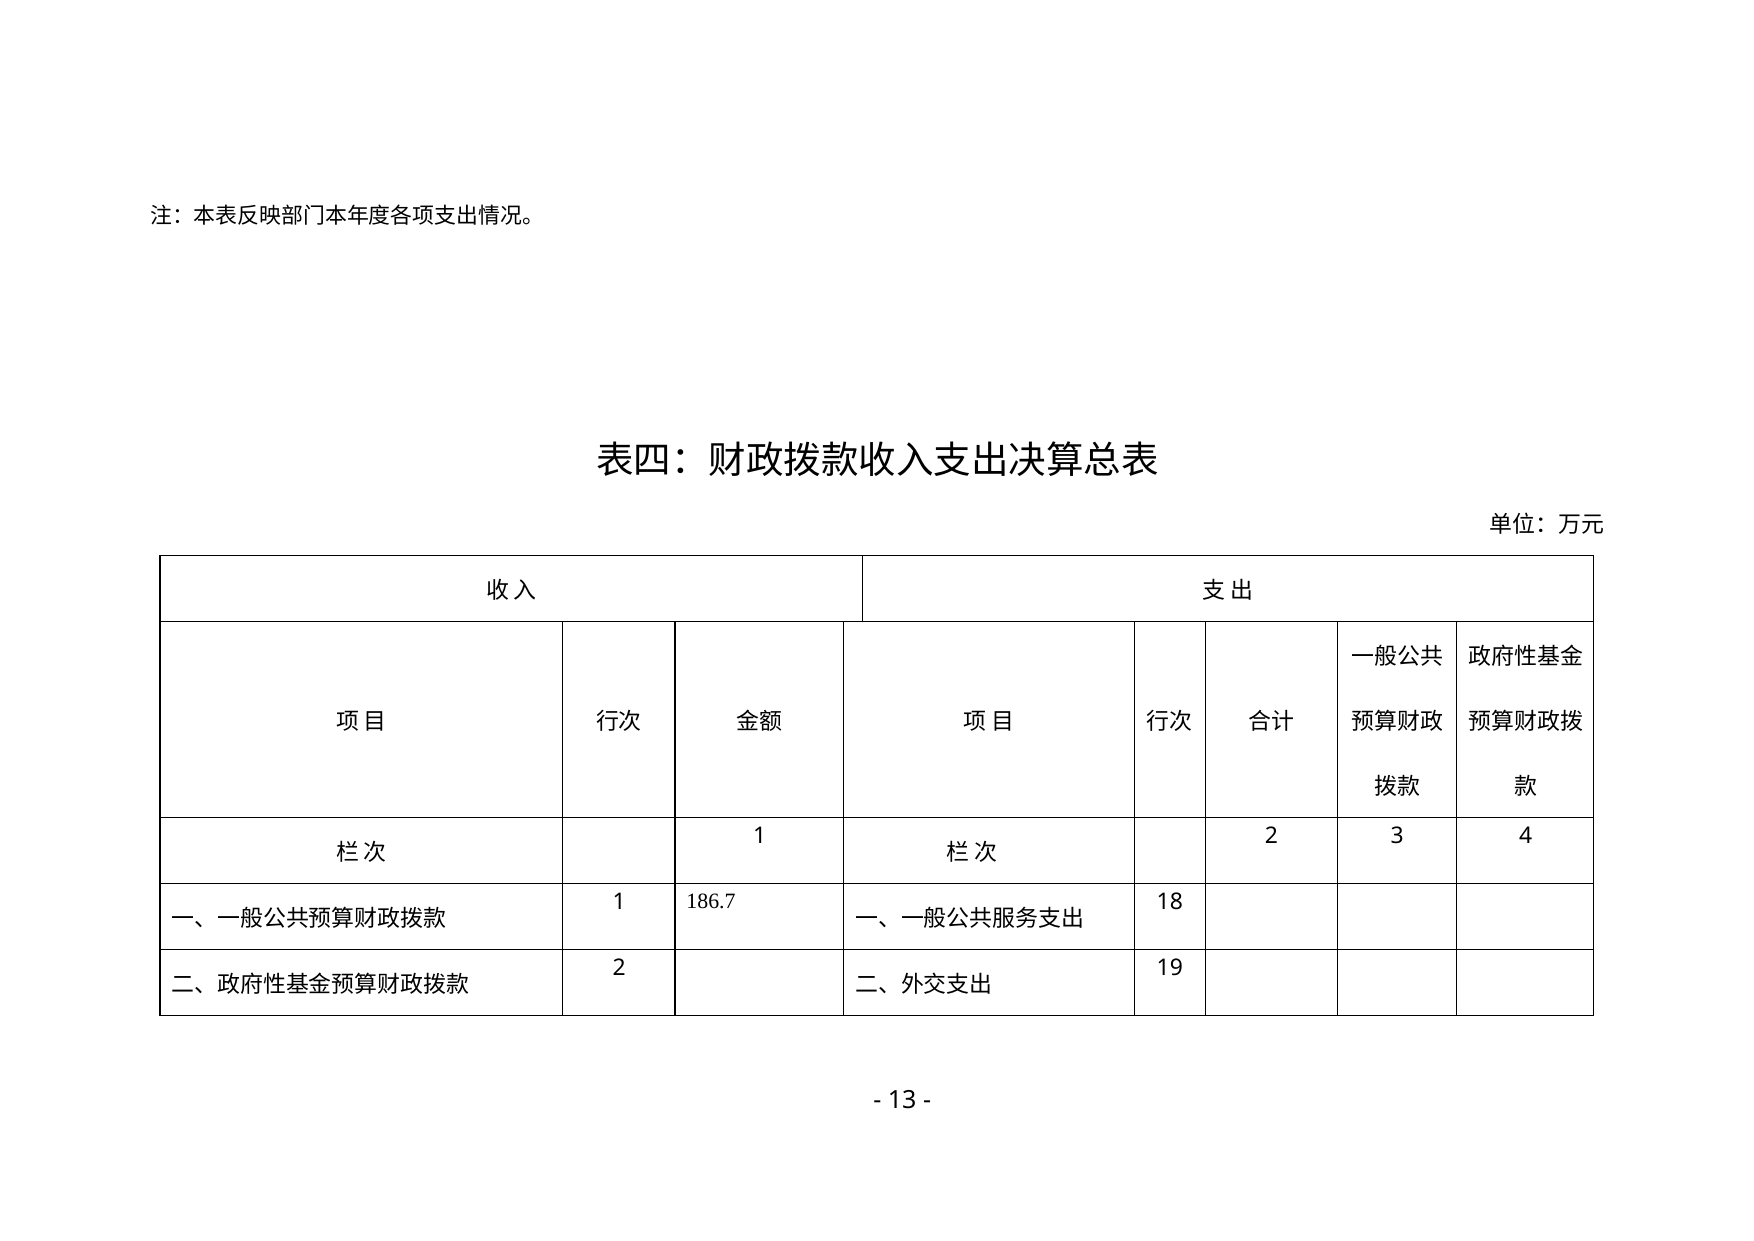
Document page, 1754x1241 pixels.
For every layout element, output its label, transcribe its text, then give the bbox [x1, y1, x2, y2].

table_cell [563, 818, 674, 883]
table_cell [1338, 884, 1456, 949]
table_cell 19 [1135, 950, 1205, 1015]
table_cell 4 [1457, 818, 1593, 883]
text 表四：财政拨款收入支出决算总表 [150, 425, 1604, 490]
text 注：本表反映部门本年度各项支出情况。 [150, 198, 1604, 230]
table_cell 2 [563, 950, 674, 1015]
text 单位：万元 [150, 490, 1604, 555]
table_cell 一、一般公共服务支出 [844, 884, 1134, 949]
table_header 收 入 [161, 556, 862, 621]
table_cell 行次 [1135, 622, 1205, 817]
table_cell 18 [1135, 884, 1205, 949]
table_cell 项 目 [844, 622, 1134, 817]
table_header 支 出 [863, 556, 1593, 621]
table_cell 186.7 [676, 884, 843, 949]
table_cell 合计 [1206, 622, 1337, 817]
table_cell 一、一般公共预算财政拨款 [161, 884, 562, 949]
table_cell 栏 次 [844, 818, 1134, 883]
table_cell 二、政府性基金预算财政拨款 [161, 950, 562, 1015]
table_cell 政府性基金预算财政拨款 [1457, 622, 1593, 817]
table_cell [1457, 884, 1593, 949]
table_cell [1206, 884, 1337, 949]
table_cell 行次 [563, 622, 674, 817]
table_cell [1338, 950, 1456, 1015]
table_cell 1 [676, 818, 843, 883]
table_cell [1206, 950, 1337, 1015]
table_cell 金额 [676, 622, 843, 817]
table_cell 二、外交支出 [844, 950, 1134, 1015]
table_cell 3 [1338, 818, 1456, 883]
table_cell 项 目 [161, 622, 562, 817]
table_cell 2 [1206, 818, 1337, 883]
table_cell 1 [563, 884, 674, 949]
table_cell [1457, 950, 1593, 1015]
table_cell [676, 950, 843, 1015]
table_cell [1135, 818, 1205, 883]
table_cell 一般公共预算财政拨款 [1338, 622, 1456, 817]
table_cell 栏 次 [161, 818, 562, 883]
